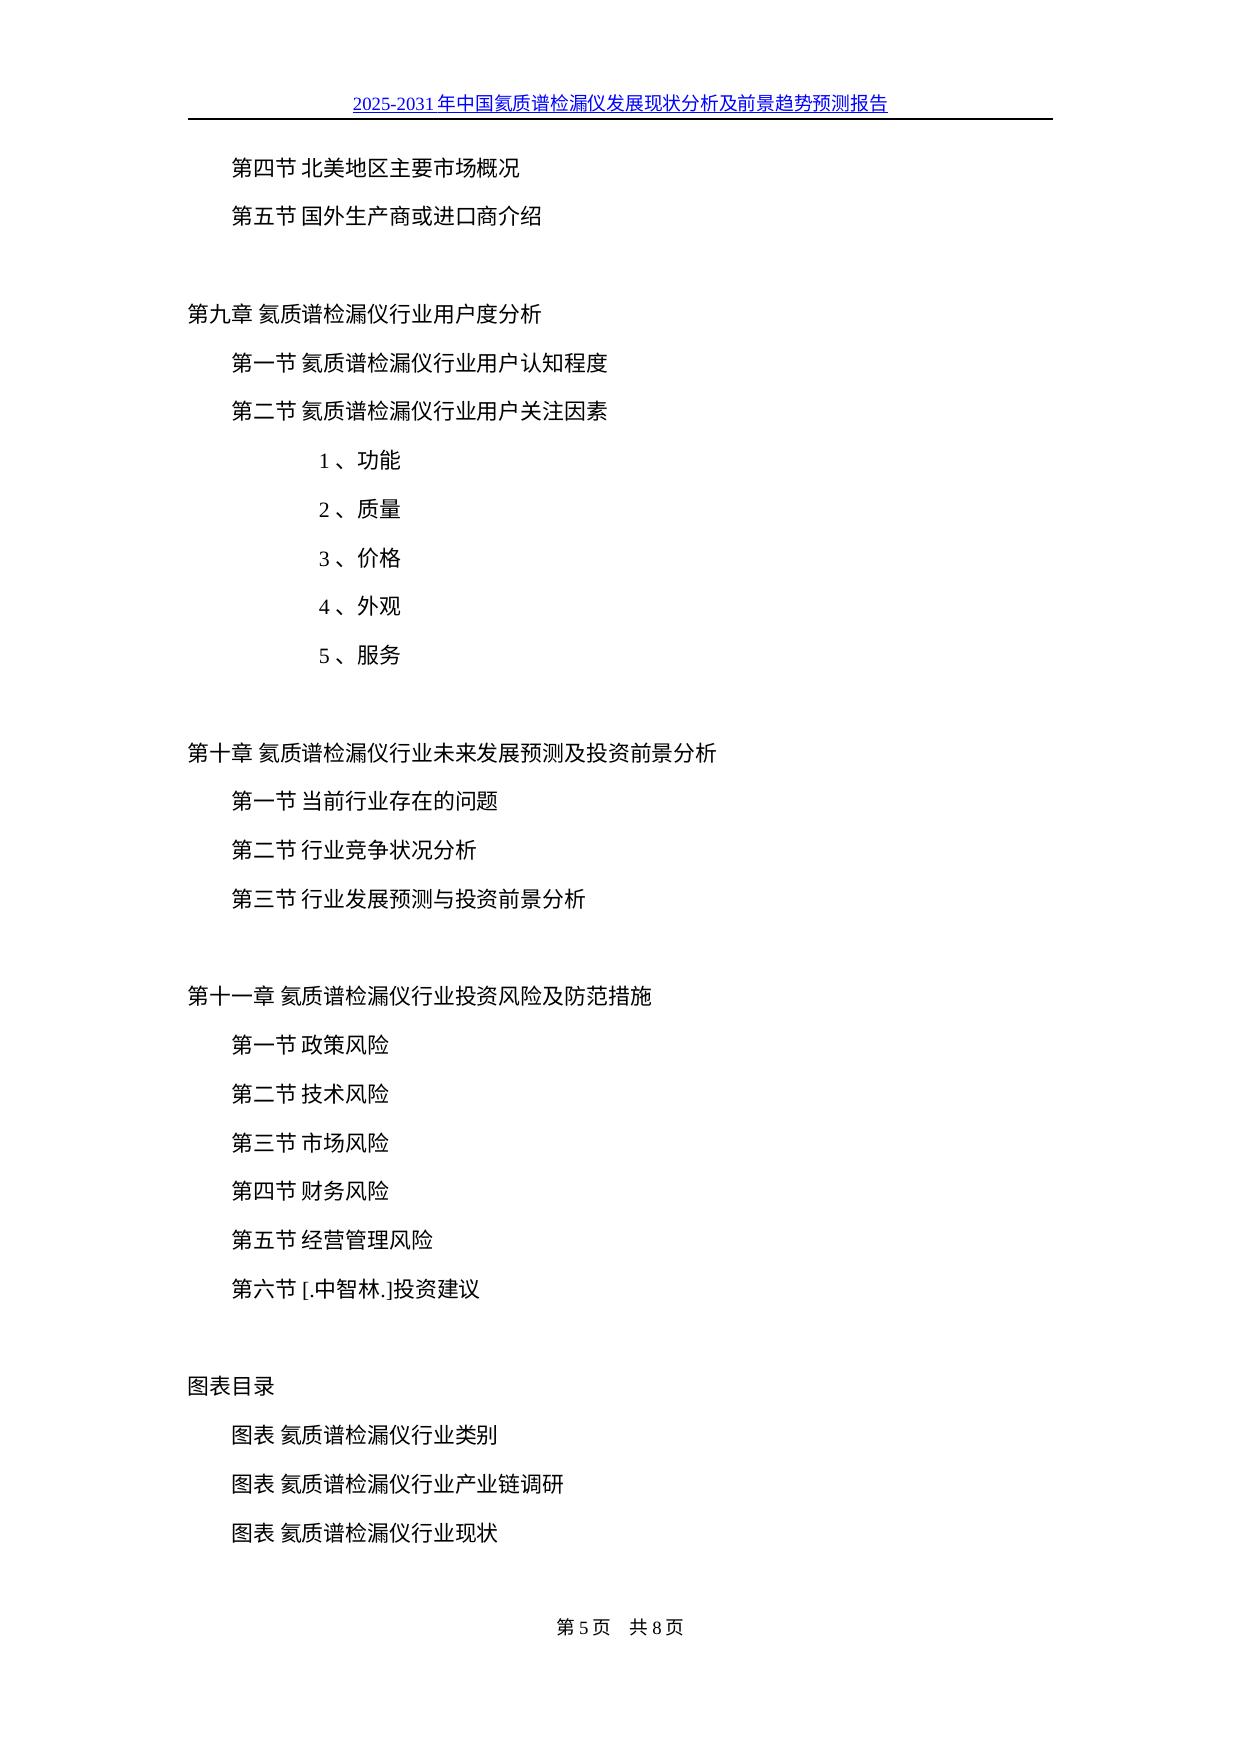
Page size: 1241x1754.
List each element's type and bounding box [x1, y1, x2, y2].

text [187, 150, 1053, 1548]
